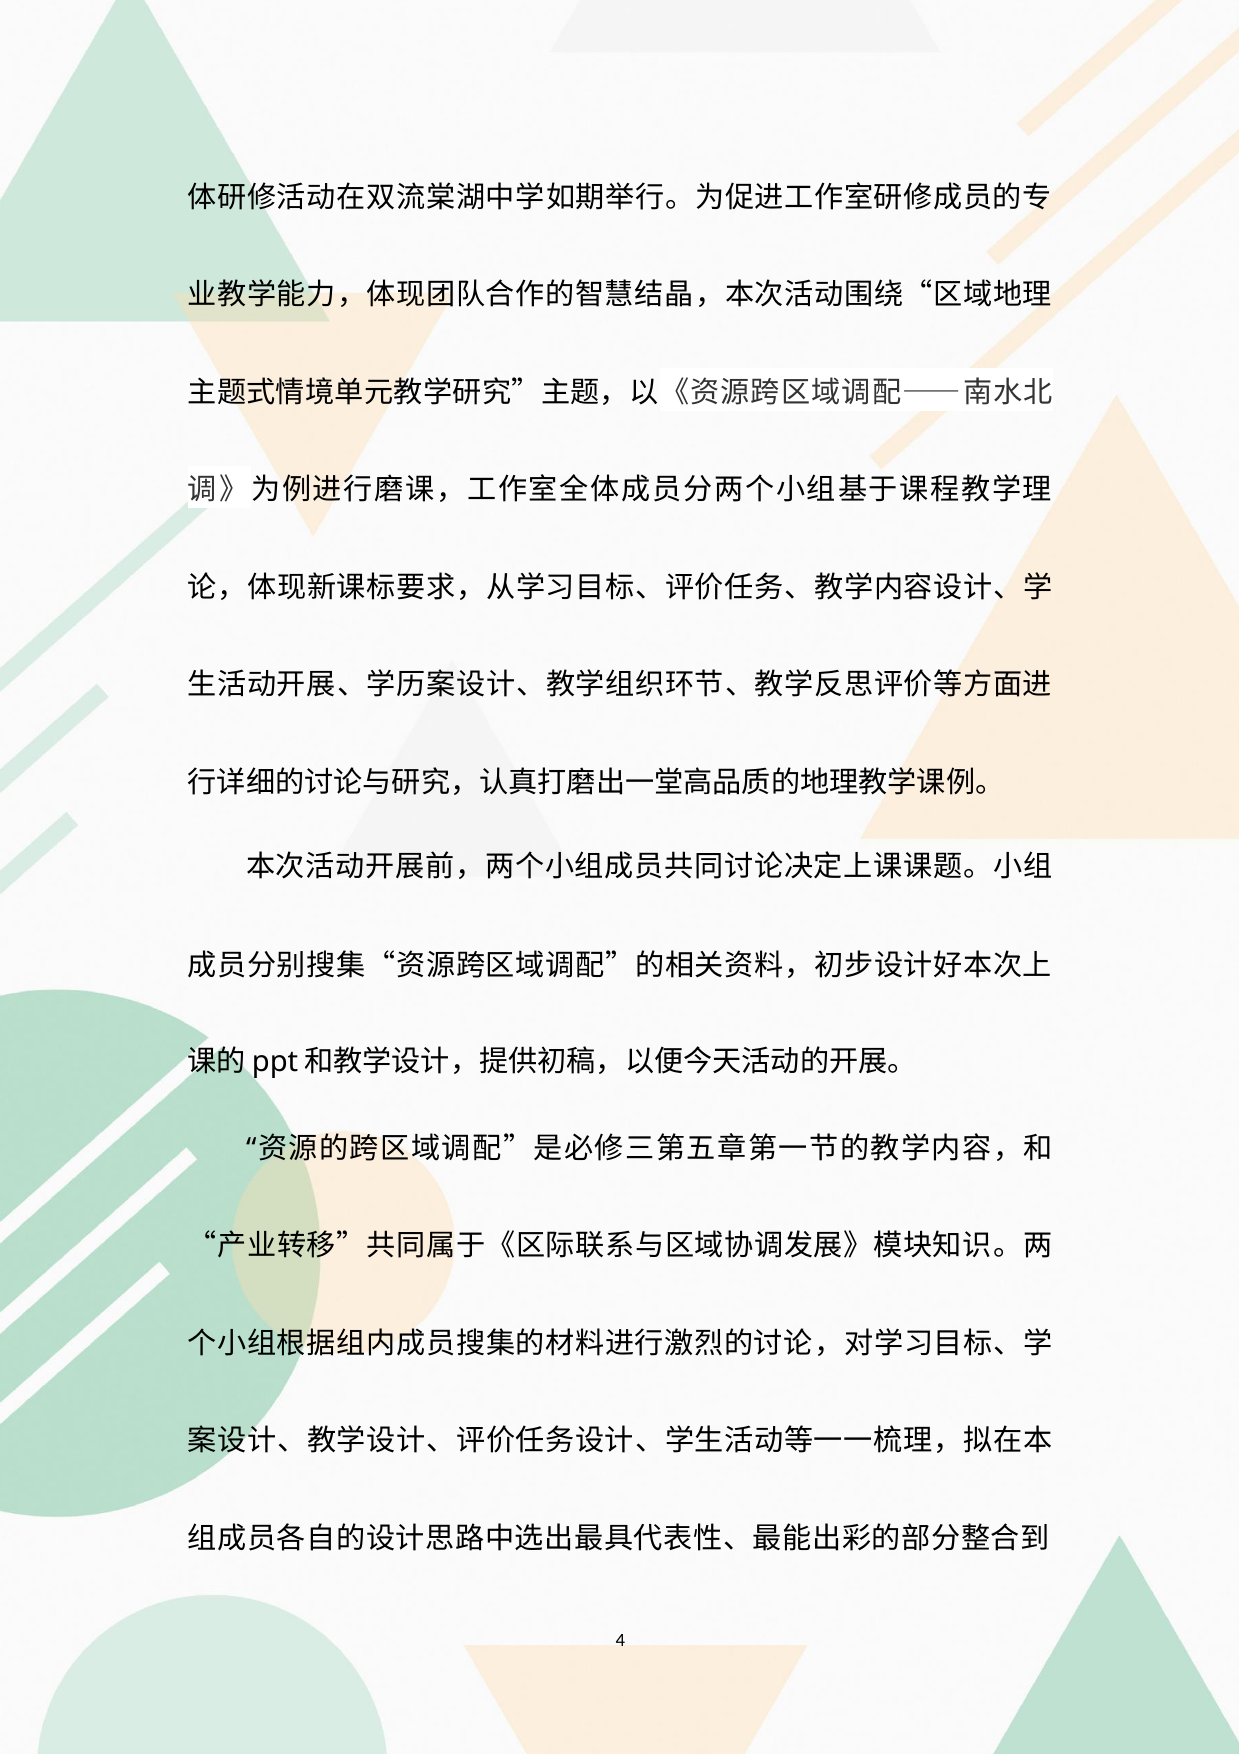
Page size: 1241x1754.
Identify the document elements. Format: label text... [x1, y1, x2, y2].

picture [0, 0, 1239, 1754]
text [187, 162, 1053, 812]
text 本次活动开展前，两个小组成员共同讨论决定上课课题。小组成员分别搜集“资源跨区域调配”的相关资料，初步设计好本次上课的ppt和教学设计，提供初稿，以便今天活动的开展。 [187, 833, 1053, 1093]
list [187, 1113, 1053, 1568]
